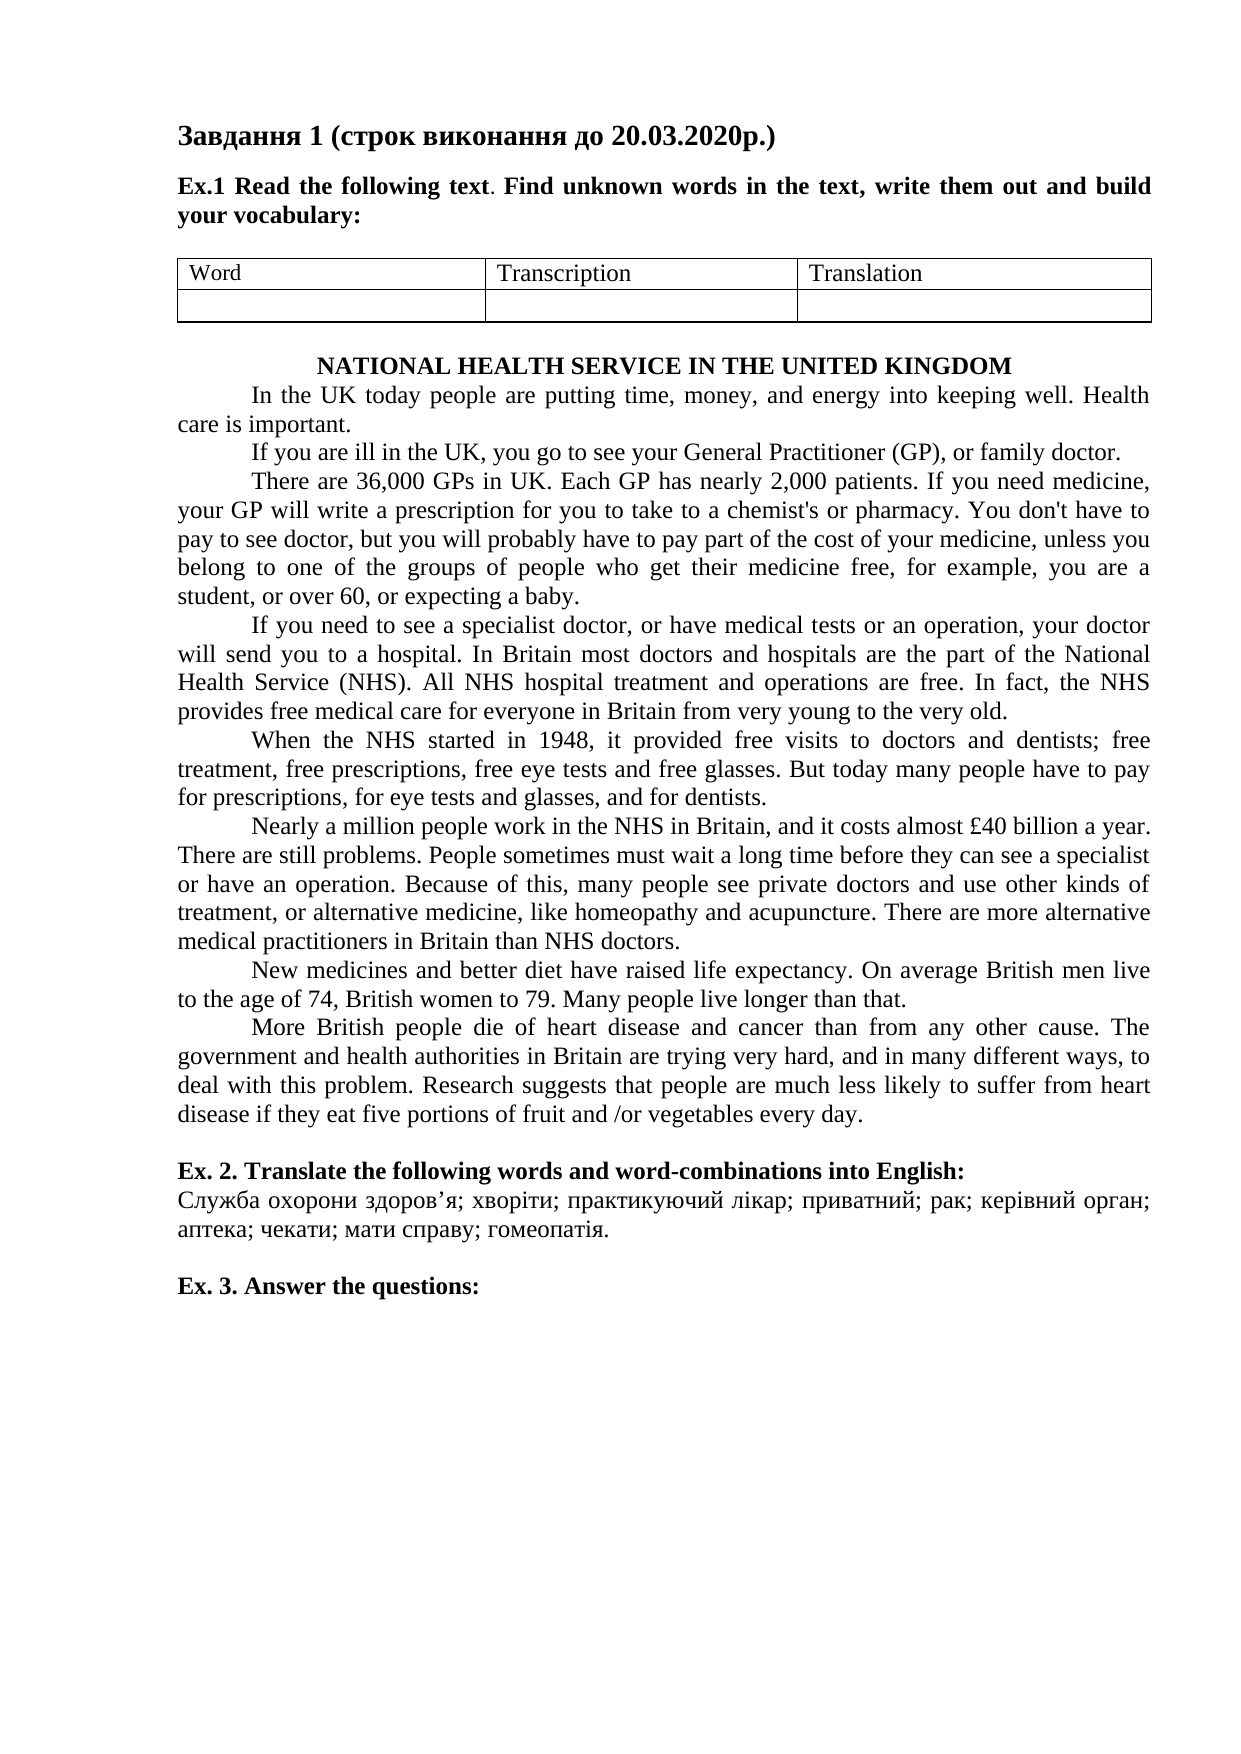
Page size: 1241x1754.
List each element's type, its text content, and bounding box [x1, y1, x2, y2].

text There are 36,000 GPs in UK. Each GP has nearly 2,000 patients. If you need medicine, your GP will write a prescription for you to take to a chemist's or pharmacy. You don't have to pay to see doctor, but you will probably have to pay part of the cost of your medicine, unless you belong to one of the groups of people who get their medicine free, for example, you are a student, or over 60, or expecting a baby. [177, 466, 1152, 610]
text If you need to see a specialist doctor, or have medical tests or an operation, your doctor will send you to a hospital. In Britain most doctors and hospitals are the part of the National Health Service (NHS). All NHS hospital treatment and operations are free. In fact, the NHS provides free medical care for everyone in Britain from very young to the very old. [177, 610, 1152, 725]
table_header Translation [798, 259, 1151, 289]
text NATIONAL HEALTH SERVICE IN THE UNITED KINGDOM [177, 351, 1152, 380]
table_cell [178, 290, 485, 321]
text New medicines and better diet have raised life expectancy. On average British men live to the age of 74, British women to 79. Many people live longer than that. [177, 955, 1152, 1012]
table_cell [798, 290, 1151, 321]
text When the NHS started in 1948, it provided free visits to doctors and dentists; free treatment, free prescriptions, free eye tests and free glasses. But today many people have to pay for prescriptions, for eye tests and glasses, and for dentists. [177, 725, 1152, 811]
table_cell [486, 290, 797, 321]
text Ex.1 Read the following text. Find unknown words in the text, write them out and build your vocabulary: [177, 171, 1152, 229]
table_header Word [178, 259, 485, 289]
text If you are ill in the UK, you go to see your General Practitioner (GP), or family doctor. [177, 437, 1152, 466]
table_header Transcription [486, 259, 797, 289]
text In the UK today people are putting time, money, and energy into keeping well. Health care is important. [177, 380, 1152, 437]
text Завдання 1 (строк виконання до 20.03.2020р.) [177, 118, 1152, 152]
text Nearly a million people work in the NHS in Britain, and it costs almost £40 billion a year. There are still problems. People sometimes must wait a long time before they can see a specialist or have an operation. Because of this, many people see private doctors and use other kinds of treatment, or alternative medicine, like homeopathy and acupuncture. There are more alternative medical practitioners in Britain than NHS doctors. [177, 811, 1152, 955]
text Ex. 3. Answer the questions: [177, 1271, 1152, 1300]
text Ex. 2. Translate the following words and word-combinations into English: [177, 1156, 1152, 1185]
text More British people die of heart disease and cancer than from any other cause. The government and health authorities in Britain are trying very hard, and in many different ways, to deal with this problem. Research suggests that people are much less likely to suffer from heart disease if they eat five portions of fruit and /or vegetables every day. [177, 1012, 1152, 1127]
text Служба охорони здоров’я; хворіти; практикуючий лікар; приватний; рак; керівний орган; аптека; чекати; мати справу; гомеопатія. [177, 1185, 1152, 1242]
